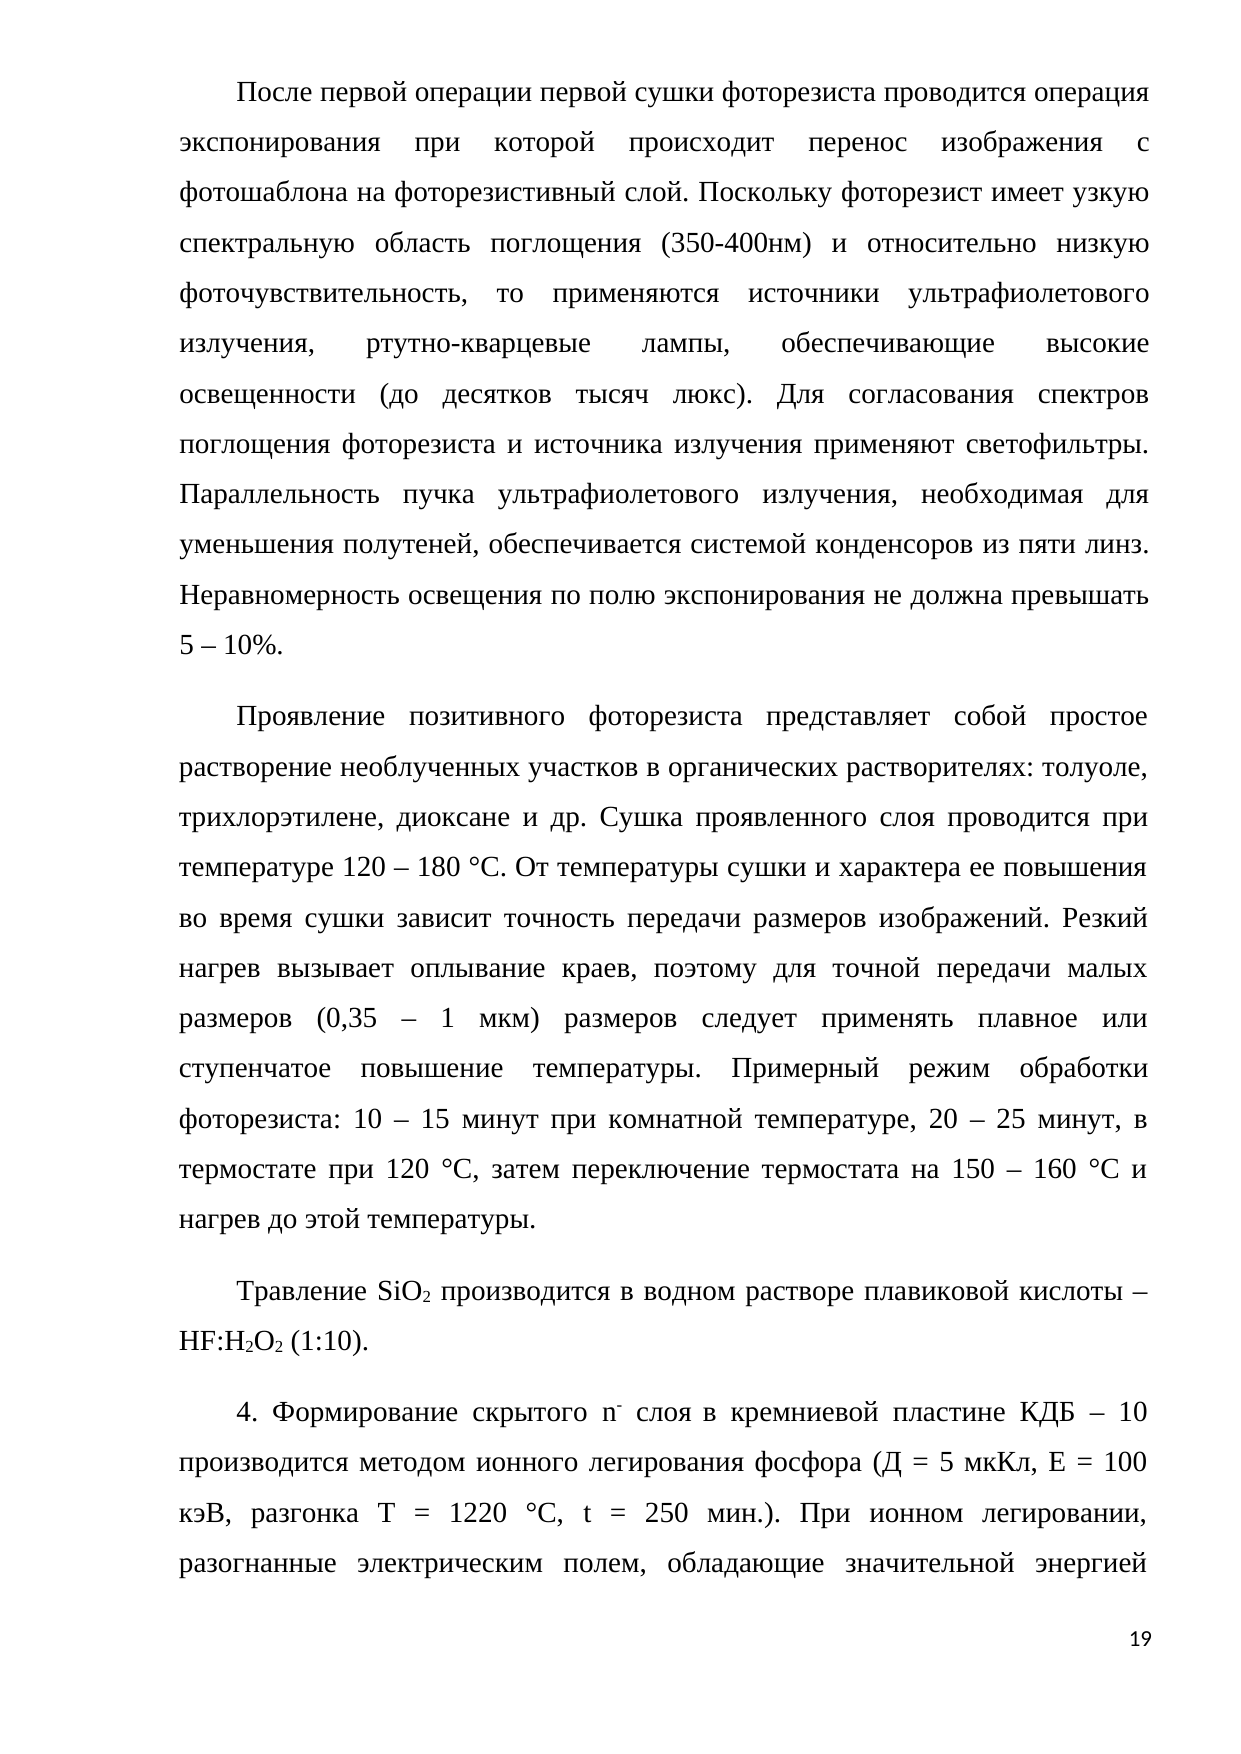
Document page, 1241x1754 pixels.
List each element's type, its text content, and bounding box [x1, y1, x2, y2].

text После первой операции первой сушки фоторезиста проводится операция экспонирования при которой происходит перенос изображения с фотошаблона на фоторезистивный слой. Поскольку фоторезист имеет узкую спектральную область поглощения (350-400нм) и относительно низкую фоточувствительность, то применяются источники ультрафиолетового излучения, ртутно-кварцевые лампы, обеспечивающие высокие освещенности (до десятков тысяч люкс). Для согласования спектров поглощения фоторезиста и источника излучения применяют светофильтры. Параллельность пучка ультрафиолетового излучения, необходимая для уменьшения полутеней, обеспечивается системой конденсоров из пяти линз. Неравномерность освещения по полю экспонирования не должна превышать 5 – 10%. [179, 74, 1150, 661]
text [179, 1394, 1148, 1579]
text Проявление позитивного фоторезиста представляет собой простое растворение необлученных участков в органических растворителях: толуоле, трихлорэтилене, диоксане и др. Сушка проявленного слоя проводится при температуре 120 – 180 °С. От температуры сушки и характера ее повышения во время сушки зависит точность передачи размеров изображений. Резкий нагрев вызывает оплывание краев, поэтому для точной передачи малых размеров (0,35 – 1 мкм) размеров следует применять плавное или ступенчатое повышение температуры. Примерный режим обработки фоторезиста: 10 – 15 минут при комнатной температуре, 20 – 25 минут, в термостате при 120 °С, затем переключение термостата на 150 – 160 °С и нагрев до этой температуры. [179, 698, 1149, 1235]
text Травление SiO2 производится в водном растворе плавиковой кислоты – HF:Н2О2 (1:10). [179, 1273, 1148, 1357]
